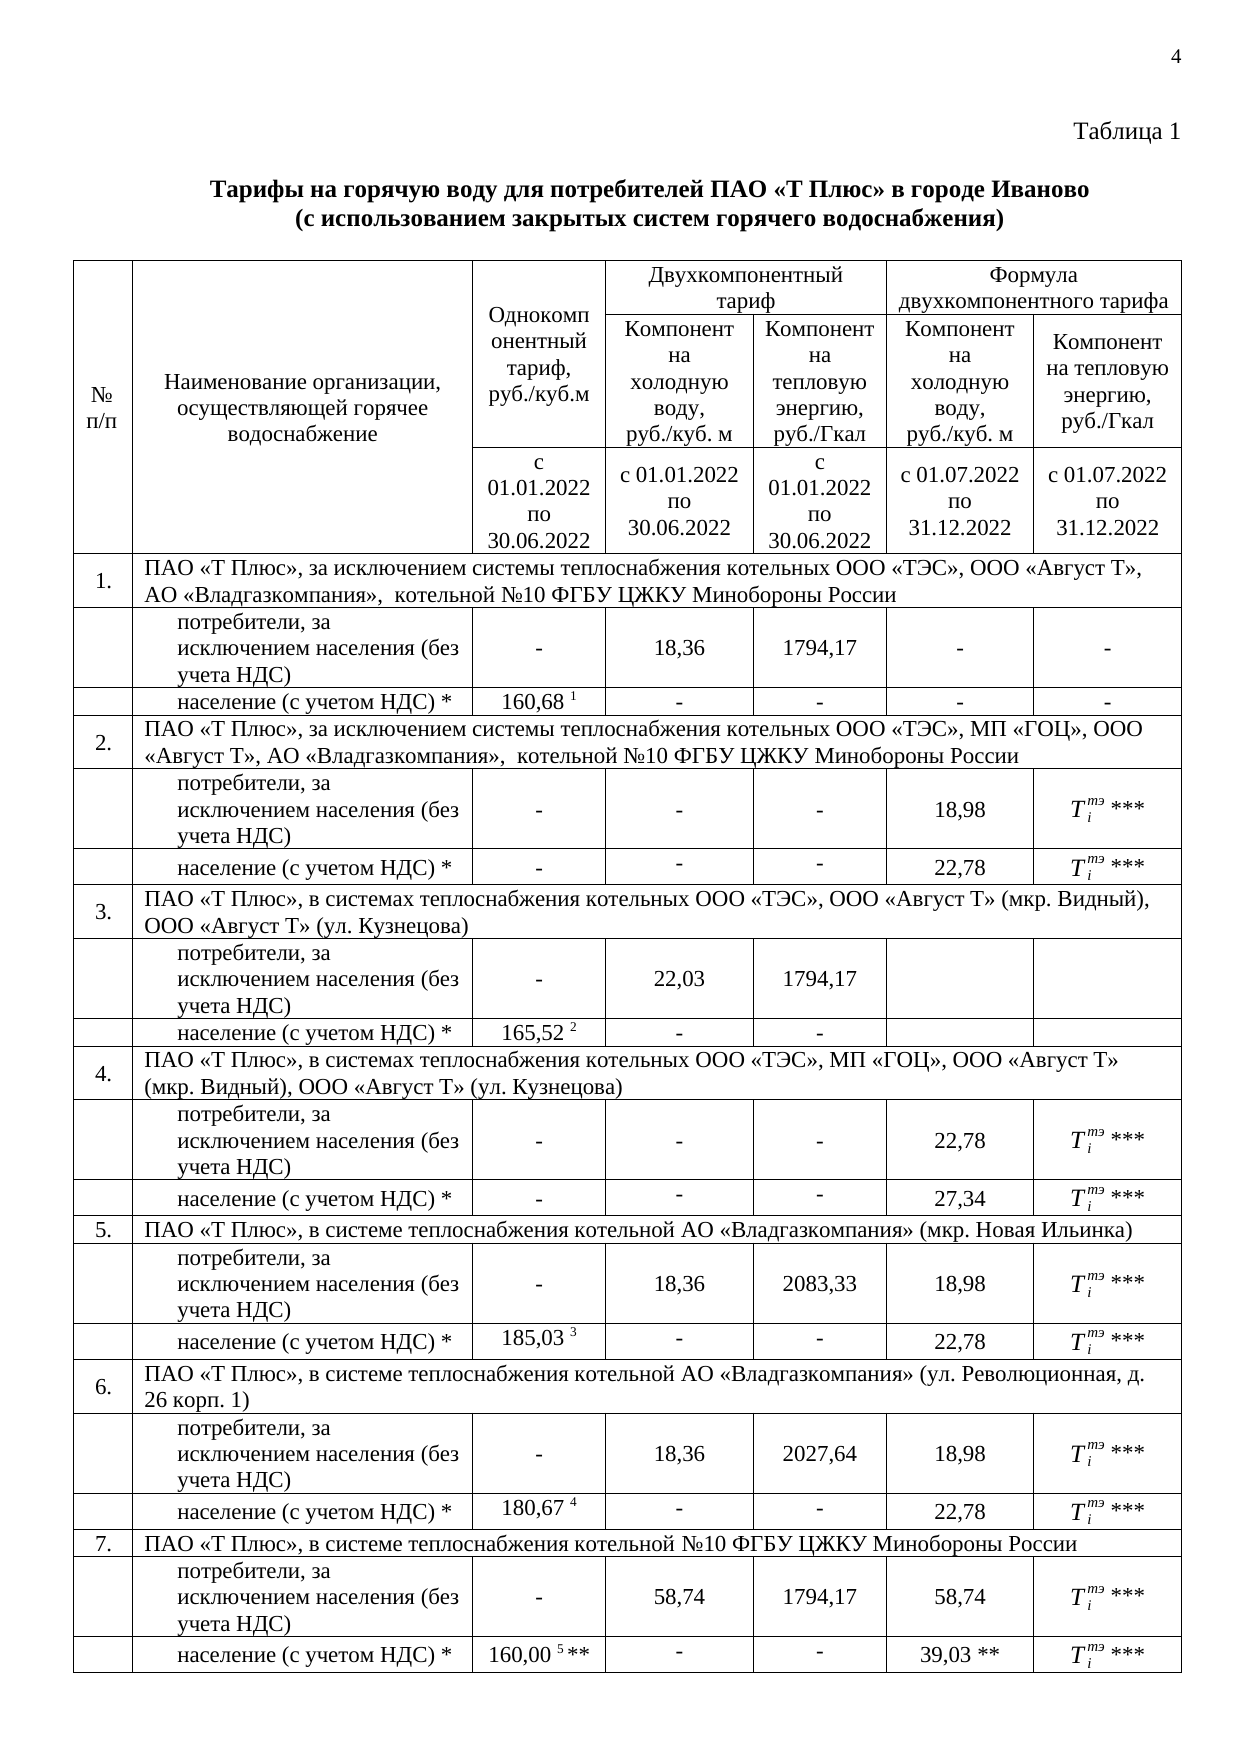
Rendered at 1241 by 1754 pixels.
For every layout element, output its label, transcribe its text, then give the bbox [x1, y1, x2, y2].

table_cell ПАО «Т Плюс», в системе теплоснабжения котельной АО «Владгазкомпания» (мкр. Новая Ильинка) [133, 1216, 1181, 1243]
table_cell Компонент на холодную воду, руб./куб. м [887, 315, 1033, 447]
table_cell [74, 1100, 132, 1179]
table_cell [74, 939, 132, 1018]
table_cell с 01.01.2022 по 30.06.2022 [606, 448, 753, 553]
table_cell ПАО «Т Плюс», в системе теплоснабжения котельной №10 ФГБУ ЦЖКУ Минобороны России [133, 1530, 1181, 1556]
table_cell *** [1034, 1100, 1181, 1179]
table_cell - [473, 849, 605, 884]
table_cell 27,34 [887, 1180, 1033, 1215]
table_cell - [887, 688, 1033, 714]
table_cell потребители, за исключением населения (без учета НДС) [133, 1244, 472, 1323]
table_cell 180,67 4 [473, 1494, 605, 1528]
table_cell 2083,33 [754, 1244, 886, 1323]
table_cell 2027,64 [754, 1414, 886, 1493]
table_cell *** [1034, 1637, 1181, 1672]
table_cell ПАО «Т Плюс», в системах теплоснабжения котельных ООО «ТЭС», МП «ГОЦ», ООО «Август Т» (мкр. Видный), ООО «Август Т» (ул. Кузнецова) [133, 1047, 1181, 1099]
table_cell [74, 849, 132, 884]
table_cell [74, 1019, 132, 1046]
table_cell - [606, 688, 753, 714]
table_cell - [754, 1324, 886, 1359]
title Таблица 1 [118, 116, 1181, 145]
table_cell - [473, 1557, 605, 1636]
table_cell - [606, 1100, 753, 1179]
table_cell - [754, 1180, 886, 1215]
table_cell 22,78 [887, 1100, 1033, 1179]
table_cell потребители, за исключением населения (без учета НДС) [133, 939, 472, 1018]
table_cell 4. [74, 1047, 132, 1099]
table_cell потребители, за исключением населения (без учета НДС) [133, 1100, 472, 1179]
table_cell - [754, 1637, 886, 1672]
table_cell - [473, 608, 605, 687]
table_cell - [754, 1019, 886, 1046]
table_header Двухкомпонентный тариф [606, 261, 886, 314]
table_cell - [606, 769, 753, 848]
table_cell 18,98 [887, 769, 1033, 848]
table_cell с 01.01.2022 по 30.06.2022 [473, 448, 605, 553]
table_cell потребители, за исключением населения (без учета НДС) [133, 608, 472, 687]
table_cell *** [1034, 1324, 1181, 1359]
table_cell - [606, 1180, 753, 1215]
table_cell 185,03 3 [473, 1324, 605, 1359]
table_cell *** [1034, 1494, 1181, 1528]
table_cell 6. [74, 1360, 132, 1412]
table_cell 22,03 [606, 939, 753, 1018]
table_cell Компонент на тепловую энергию, руб./Гкал [754, 315, 886, 447]
table_cell *** [1034, 1180, 1181, 1215]
table_cell - [754, 1100, 886, 1179]
table_cell 18,36 [606, 1244, 753, 1323]
table_cell - [1034, 608, 1181, 687]
table_cell [74, 769, 132, 848]
table_cell ПАО «Т Плюс», в системе теплоснабжения котельной АО «Владгазкомпания» (ул. Революционная, д. 26 корп. 1) [133, 1360, 1181, 1412]
table_cell [74, 1180, 132, 1215]
table_cell 1794,17 [754, 608, 886, 687]
table_cell *** [1034, 1244, 1181, 1323]
table_header № п/п [74, 261, 132, 553]
table_cell - [473, 1100, 605, 1179]
table_cell потребители, за исключением населения (без учета НДС) [133, 1414, 472, 1493]
table_cell 22,78 [887, 1494, 1033, 1528]
table_header Формула двухкомпонентного тарифа [887, 261, 1181, 314]
table_cell 22,78 [887, 1324, 1033, 1359]
table_cell - [754, 688, 886, 714]
table_cell Компонент на тепловую энергию, руб./Гкал [1034, 315, 1181, 447]
table_cell население (с учетом НДС) * [133, 849, 472, 884]
table_cell с 01.07.2022 по 31.12.2022 [887, 448, 1033, 553]
table_cell 18,98 [887, 1414, 1033, 1493]
table_header Наименование организации, осуществляющей горячее водоснабжение [133, 261, 472, 553]
table_cell 58,74 [606, 1557, 753, 1636]
table_cell население (с учетом НДС) * [133, 1494, 472, 1528]
table_cell 5. [74, 1216, 132, 1243]
table_cell [74, 688, 132, 714]
table_cell - [887, 608, 1033, 687]
table_cell - [606, 849, 753, 884]
table_cell - [606, 1637, 753, 1672]
table_cell - [1034, 688, 1181, 714]
table_cell 18,36 [606, 1414, 753, 1493]
table_cell - [754, 1494, 886, 1528]
table_cell - [606, 1324, 753, 1359]
table_cell 39,03 ** [887, 1637, 1033, 1672]
title Тарифы на горячую воду для потребителей ПАО «Т Плюс» в городе Иваново [118, 174, 1181, 203]
title (с использованием закрытых систем горячего водоснабжения) [118, 203, 1181, 231]
table_cell ПАО «Т Плюс», за исключением системы теплоснабжения котельных ООО «ТЭС», ООО «Август Т», АО «Владгазкомпания», котельной №10 ФГБУ ЦЖКУ Минобороны России [133, 554, 1181, 607]
table_cell *** [1034, 1414, 1181, 1493]
table_cell - [473, 1244, 605, 1323]
table_cell 58,74 [887, 1557, 1033, 1636]
table_cell - [606, 1494, 753, 1528]
table_cell [1034, 1019, 1181, 1046]
table_cell [74, 1557, 132, 1636]
table_cell - [473, 769, 605, 848]
table_cell *** [1034, 769, 1181, 848]
table_cell 3. [74, 885, 132, 938]
table_cell [1034, 939, 1181, 1018]
table_cell - [473, 1180, 605, 1215]
table_cell *** [1034, 849, 1181, 884]
table_cell население (с учетом НДС) * [133, 688, 472, 714]
table_cell - [473, 939, 605, 1018]
table_cell - [754, 849, 886, 884]
table_cell население (с учетом НДС) * [133, 1637, 472, 1672]
table_cell [74, 608, 132, 687]
table_cell население (с учетом НДС) * [133, 1180, 472, 1215]
table_cell 1794,17 [754, 939, 886, 1018]
table_cell население (с учетом НДС) * [133, 1324, 472, 1359]
table_cell [74, 1637, 132, 1672]
table_cell 160,68 1 [473, 688, 605, 714]
table_cell с 01.07.2022 по 31.12.2022 [1034, 448, 1181, 553]
table_cell Компонент на холодную воду, руб./куб. м [606, 315, 753, 447]
table_cell [887, 939, 1033, 1018]
table_cell 160,00 5 ** [473, 1637, 605, 1672]
table_cell - [754, 769, 886, 848]
table_cell 18,36 [606, 608, 753, 687]
table_cell [887, 1019, 1033, 1046]
table_cell 22,78 [887, 849, 1033, 884]
table_cell 18,98 [887, 1244, 1033, 1323]
table_cell потребители, за исключением населения (без учета НДС) [133, 769, 472, 848]
table_cell с 01.01.2022 по 30.06.2022 [754, 448, 886, 553]
table_cell 1794,17 [754, 1557, 886, 1636]
table_cell ПАО «Т Плюс», в системах теплоснабжения котельных ООО «ТЭС», ООО «Август Т» (мкр. Видный), ООО «Август Т» (ул. Кузнецова) [133, 885, 1181, 938]
table_cell [74, 1494, 132, 1528]
table_header Однокомпонентный тариф, руб./куб.м [473, 261, 605, 447]
table_cell [74, 1324, 132, 1359]
table_cell *** [1034, 1557, 1181, 1636]
table_cell 1. [74, 554, 132, 607]
table_cell - [606, 1019, 753, 1046]
table_cell население (с учетом НДС) * [133, 1019, 472, 1046]
table_cell [74, 1244, 132, 1323]
table_cell [74, 1414, 132, 1493]
table_cell 2. [74, 716, 132, 768]
table_cell 165,52 2 [473, 1019, 605, 1046]
table_cell - [473, 1414, 605, 1493]
table_cell 7. [74, 1530, 132, 1556]
table_cell потребители, за исключением населения (без учета НДС) [133, 1557, 472, 1636]
table_cell ПАО «Т Плюс», за исключением системы теплоснабжения котельных ООО «ТЭС», МП «ГОЦ», ООО «Август Т», АО «Владгазкомпания», котельной №10 ФГБУ ЦЖКУ Минобороны России [133, 716, 1181, 768]
